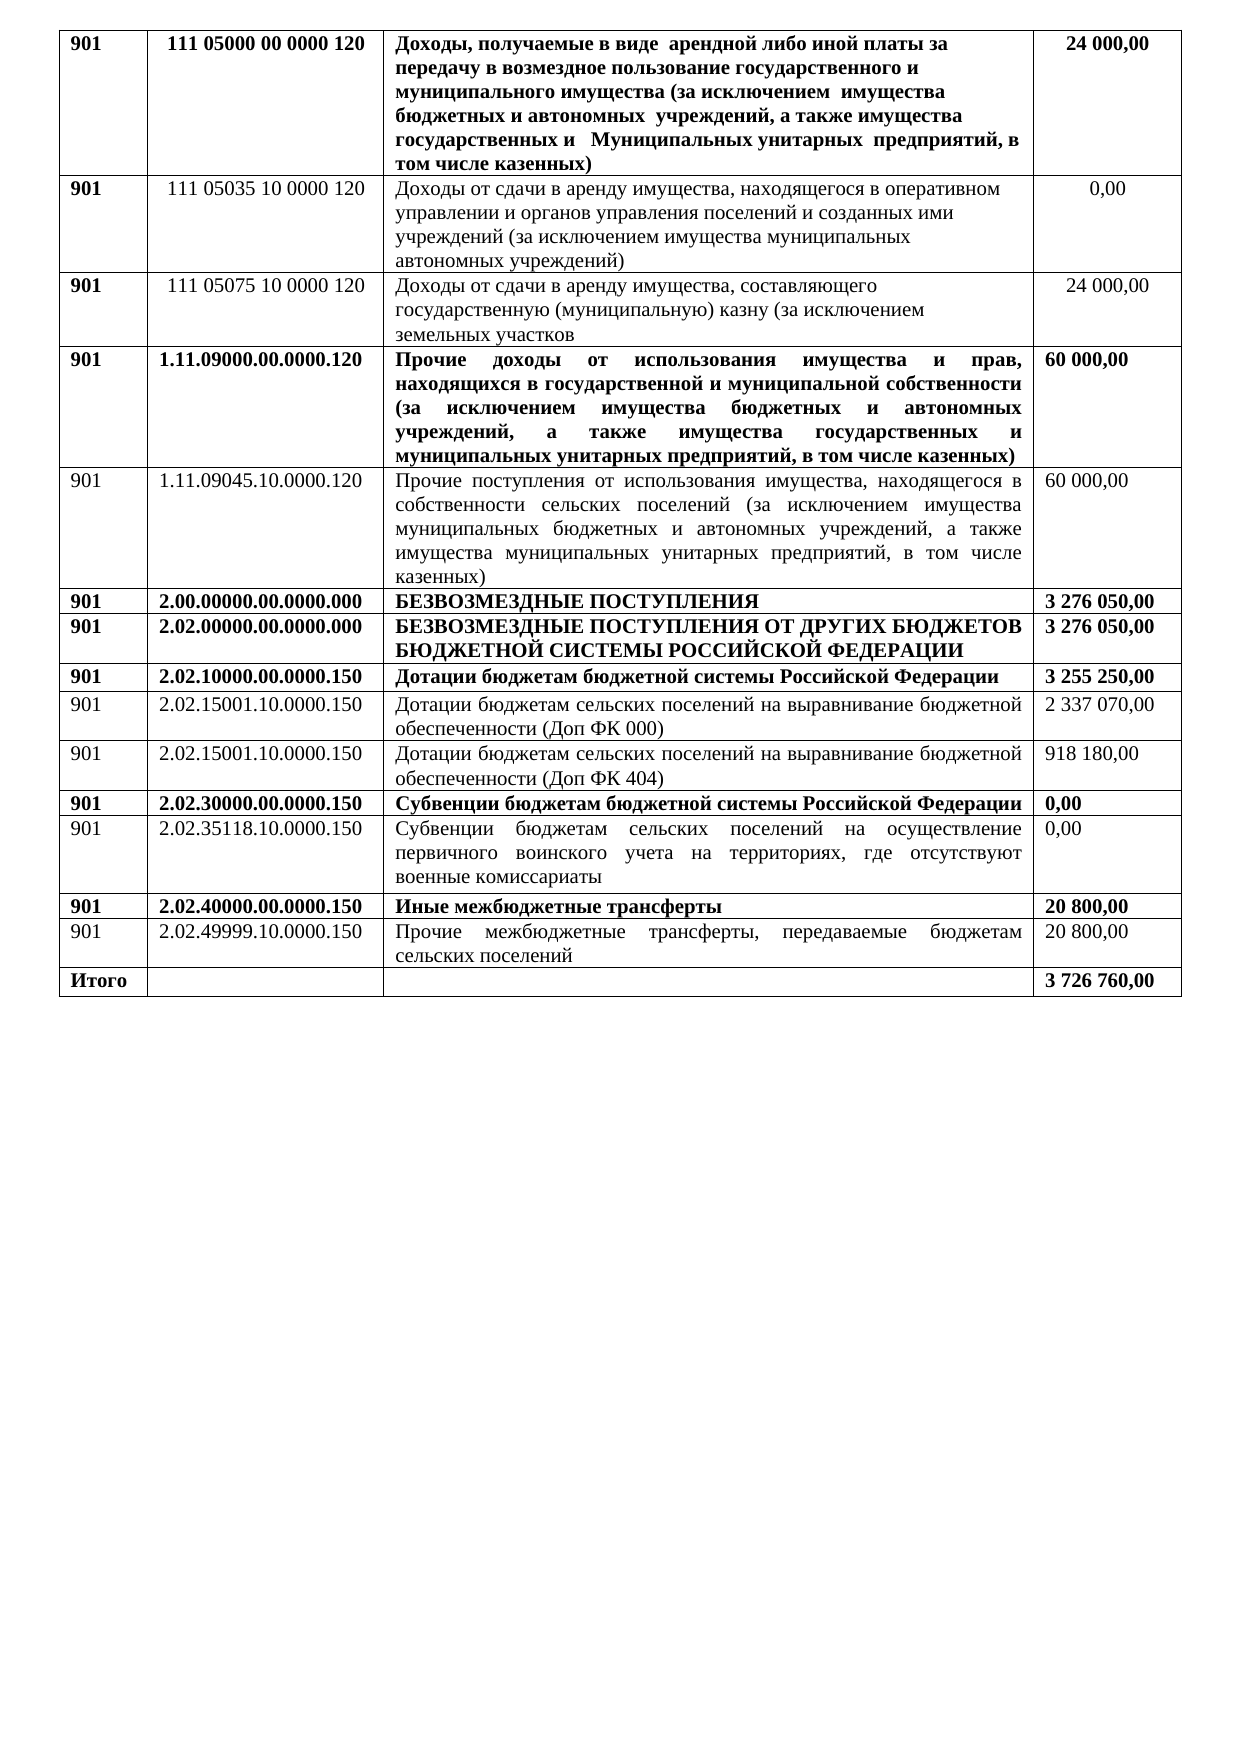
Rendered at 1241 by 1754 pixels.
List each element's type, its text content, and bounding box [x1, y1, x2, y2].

table_cell 20 800,00 [1034, 894, 1181, 918]
table_cell 60 000,00 [1034, 347, 1181, 467]
table_cell 2.02.40000.00.0000.150 [148, 894, 383, 918]
table_cell 3 276 050,00 [1034, 589, 1181, 613]
table_cell Иные межбюджетные трансферты [384, 894, 1033, 918]
table_cell 2.02.35118.10.0000.150 [148, 816, 383, 893]
table_cell 2.02.30000.00.0000.150 [148, 791, 383, 814]
table_cell Прочие межбюджетные трансферты, передаваемые бюджетам сельских поселений [384, 919, 1033, 967]
table_cell 901 [60, 816, 147, 893]
table_cell 111 05035 10 0000 120 [148, 176, 383, 272]
table_cell 1.11.09045.10.0000.120 [148, 468, 383, 588]
table_cell 901 [60, 791, 147, 814]
table_cell 60 000,00 [1034, 468, 1181, 588]
table_cell Субвенции бюджетам сельских поселений на осуществление первичного воинского учета на территориях, где отсутствуют военные комиссариаты [384, 816, 1033, 893]
table_cell БЕЗВОЗМЕЗДНЫЕ ПОСТУПЛЕНИЯ ОТ ДРУГИХ БЮДЖЕТОВ БЮДЖЕТНОЙ СИСТЕМЫ РОССИЙСКОЙ ФЕДЕРАЦИИ [384, 614, 1033, 662]
table_cell 901 [60, 347, 147, 467]
table_cell 24 000,00 [1034, 273, 1181, 346]
table_cell Дотации бюджетам бюджетной системы Российской Федерации [384, 664, 1033, 691]
table_cell 0,00 [1034, 816, 1181, 893]
table_cell 901 [60, 273, 147, 346]
table_cell Доходы от сдачи в аренду имущества, находящегося в оперативном управлении и органов управления поселений и созданных ими учреждений (за исключением имущества муниципальных автономных учреждений) [384, 176, 1033, 272]
table_cell 901 [60, 894, 147, 918]
table_cell 0,00 [1034, 791, 1181, 814]
table_cell 111 05075 10 0000 120 [148, 273, 383, 346]
table_cell 111 05000 00 0000 120 [148, 31, 383, 175]
table_cell Доходы от сдачи в аренду имущества, составляющего государственную (муниципальную) казну (за исключением земельных участков [384, 273, 1033, 346]
table_cell Доходы, получаемые в виде арендной либо иной платы за передачу в возмездное пользование государственного и муниципального имущества (за исключением имущества бюджетных и автономных учреждений, а также имущества государственных и Муниципальных унитарных предприятий, в том числе казенных) [384, 31, 1033, 175]
table_cell 2.02.49999.10.0000.150 [148, 919, 383, 967]
table_cell Прочие поступления от использования имущества, находящегося в собственности сельских поселений (за исключением имущества муниципальных бюджетных и автономных учреждений, а также имущества муниципальных унитарных предприятий, в том числе казенных) [384, 468, 1033, 588]
table_cell БЕЗВОЗМЕЗДНЫЕ ПОСТУПЛЕНИЯ [384, 589, 1033, 613]
table_cell 901 [60, 176, 147, 272]
table_cell 901 [60, 692, 147, 740]
table_cell 24 000,00 [1034, 31, 1181, 175]
table_cell Прочие доходы от использования имущества и прав, находящихся в государственной и муниципальной собственности (за исключением имущества бюджетных и автономных учреждений, а также имущества государственных и муниципальных унитарных предприятий, в том числе казенных) [384, 347, 1033, 467]
table_cell [384, 968, 1033, 996]
table_cell Дотации бюджетам сельских поселений на выравнивание бюджетной обеспеченности (Доп ФК 000) [384, 692, 1033, 740]
table_cell 2.02.00000.00.0000.000 [148, 614, 383, 662]
table_cell 901 [60, 919, 147, 967]
table_cell 1.11.09000.00.0000.120 [148, 347, 383, 467]
table_cell 3 255 250,00 [1034, 664, 1181, 691]
table_cell 901 [60, 664, 147, 691]
table_cell 20 800,00 [1034, 919, 1181, 967]
table_cell 901 [60, 468, 147, 588]
table_cell 0,00 [1034, 176, 1181, 272]
table_cell [148, 968, 383, 996]
table_cell 2.00.00000.00.0000.000 [148, 589, 383, 613]
table_cell 3 726 760,00 [1034, 968, 1181, 996]
table_cell 901 [60, 614, 147, 662]
table_cell 2.02.15001.10.0000.150 [148, 692, 383, 740]
table_cell 901 [60, 31, 147, 175]
table_cell 901 [60, 741, 147, 789]
table_cell 2 337 070,00 [1034, 692, 1181, 740]
table_cell 918 180,00 [1034, 741, 1181, 789]
table_cell 901 [60, 589, 147, 613]
table_cell Дотации бюджетам сельских поселений на выравнивание бюджетной обеспеченности (Доп ФК 404) [384, 741, 1033, 789]
table_cell 2.02.10000.00.0000.150 [148, 664, 383, 691]
table_cell Субвенции бюджетам бюджетной системы Российской Федерации [384, 791, 1033, 814]
table_cell Итого [60, 968, 147, 996]
table_cell 2.02.15001.10.0000.150 [148, 741, 383, 789]
table_cell 3 276 050,00 [1034, 614, 1181, 662]
